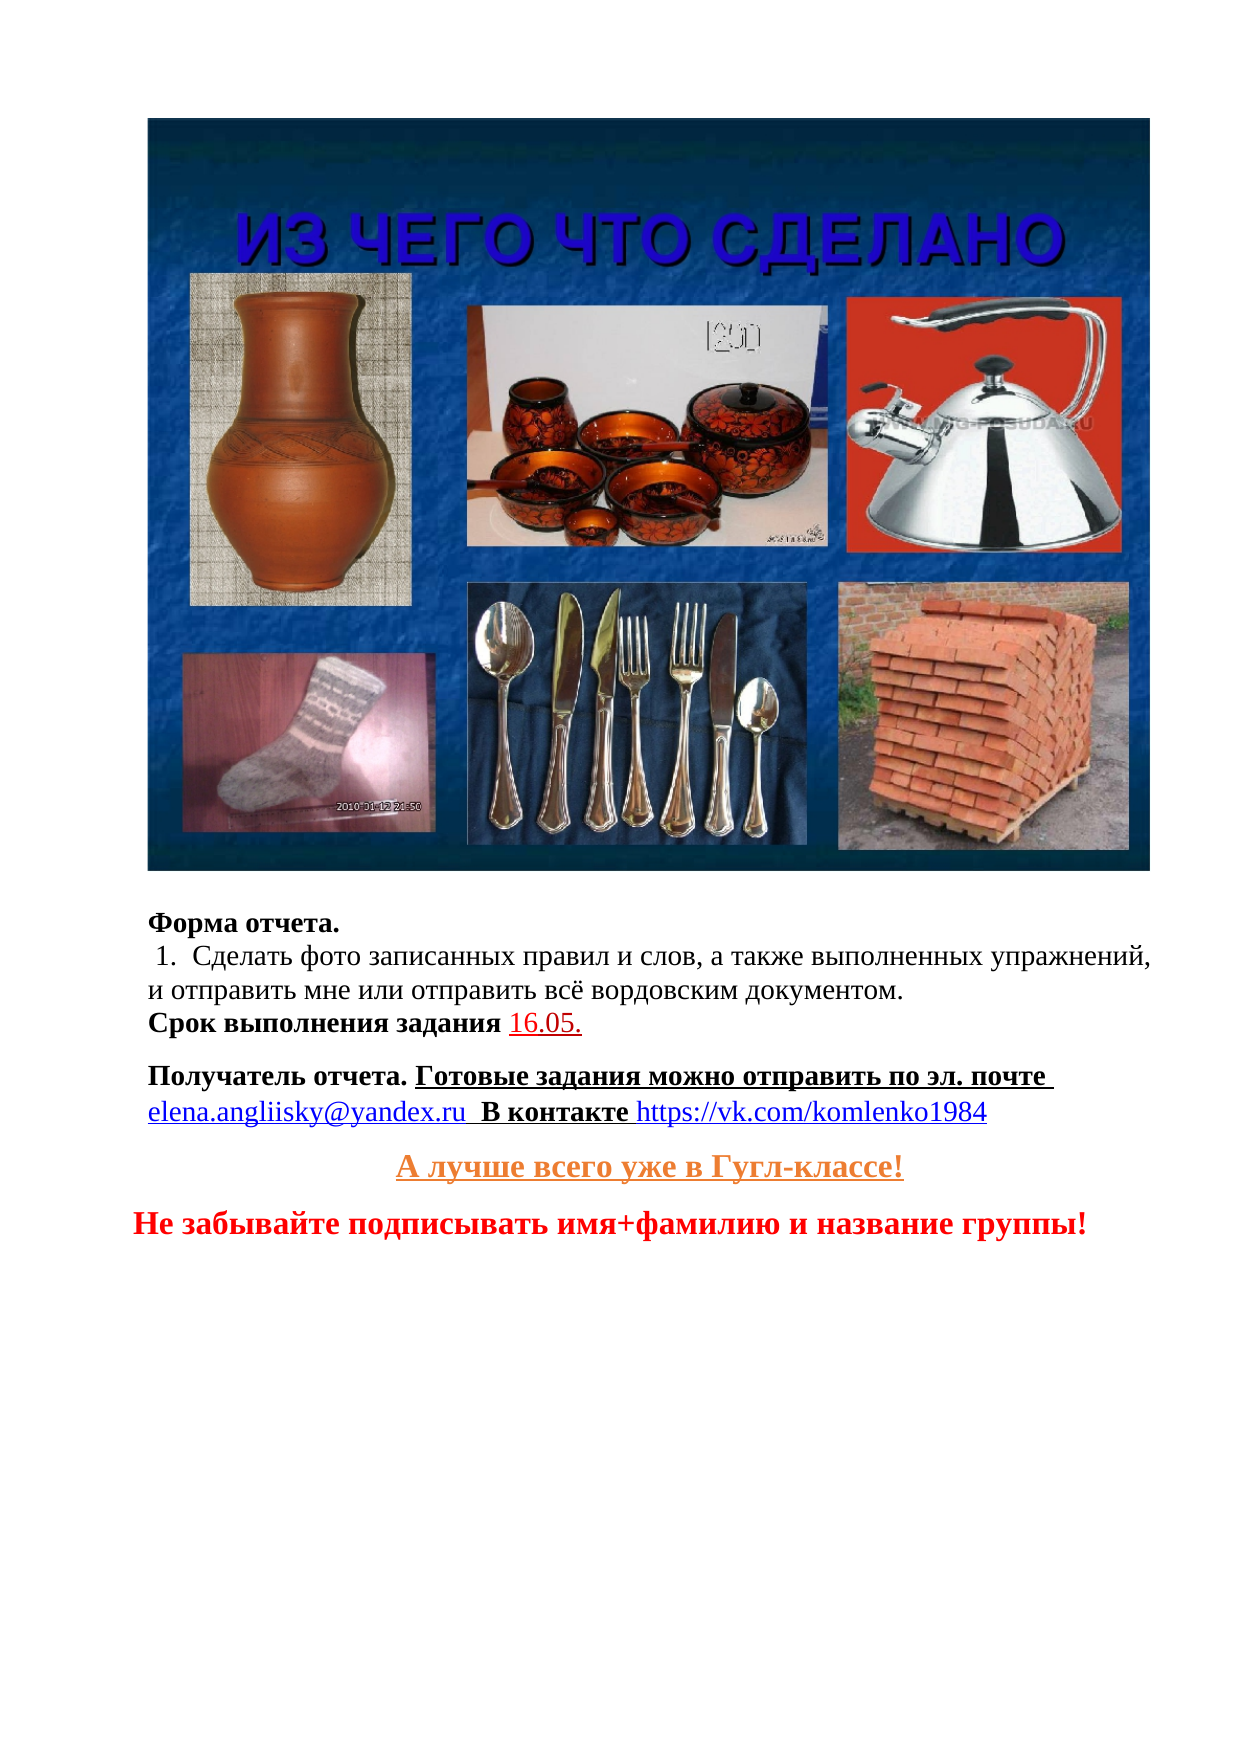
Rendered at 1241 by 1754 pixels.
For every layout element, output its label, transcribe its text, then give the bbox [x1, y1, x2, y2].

text Срок выполнения задания 16.05. [148, 1005, 1152, 1039]
picture [147, 118, 1151, 872]
text Форма отчета. [148, 905, 1152, 938]
text Получатель отчета. Готовые задания можно отправить по эл. почте elena.angliisky@yandex.ru В контакте https://vk.com/komlenko1984 [148, 1058, 1152, 1127]
text А лучше всего уже в Гугл-классе! [148, 1146, 1152, 1184]
text Не забывайте подписывать имя+фамилию и название группы! [133, 1203, 1152, 1242]
text 1. Сделать фото записанных правил и слов, а также выполненных упражнений, и отправить мне или отправить всё вордовским документом. [148, 938, 1152, 1005]
